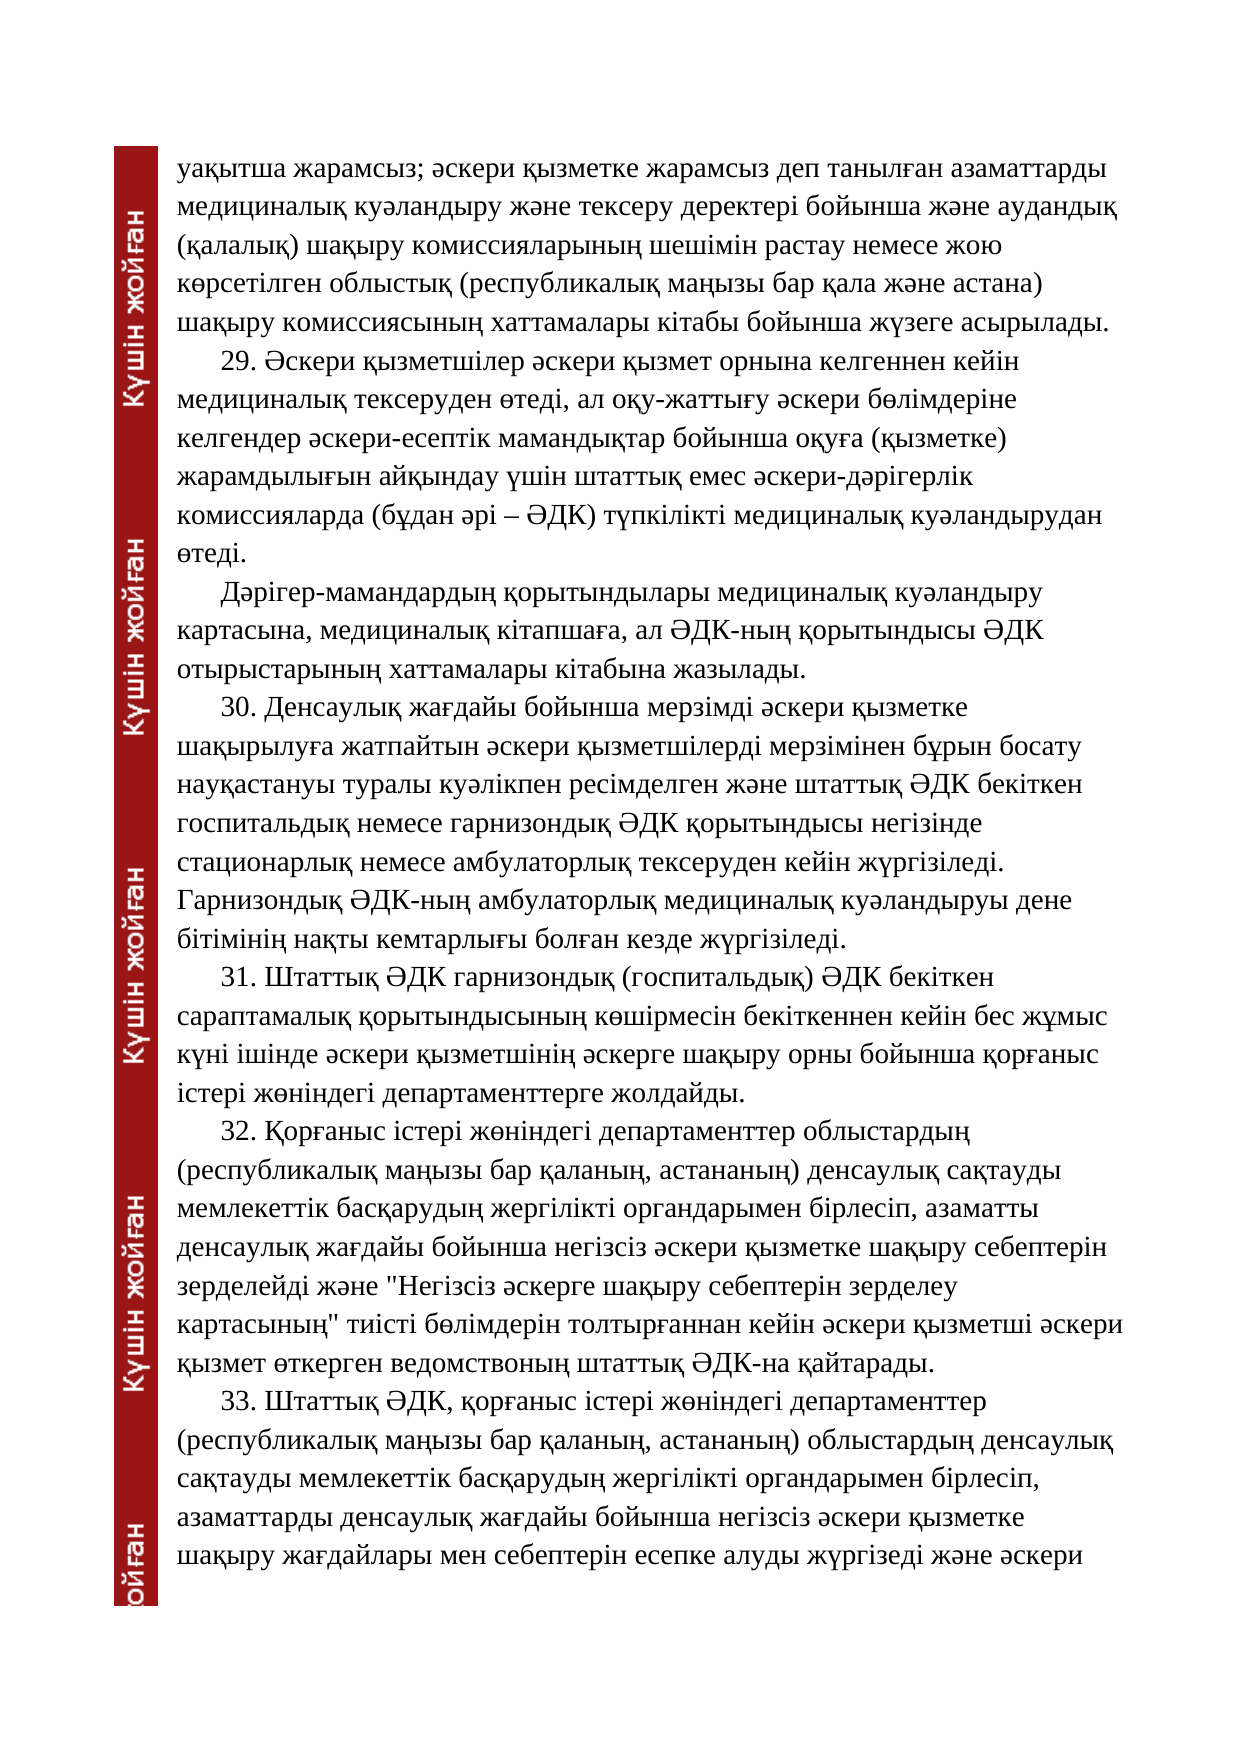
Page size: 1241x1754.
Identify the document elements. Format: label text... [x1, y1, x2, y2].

picture [114, 1571, 158, 1606]
picture [114, 146, 158, 150]
